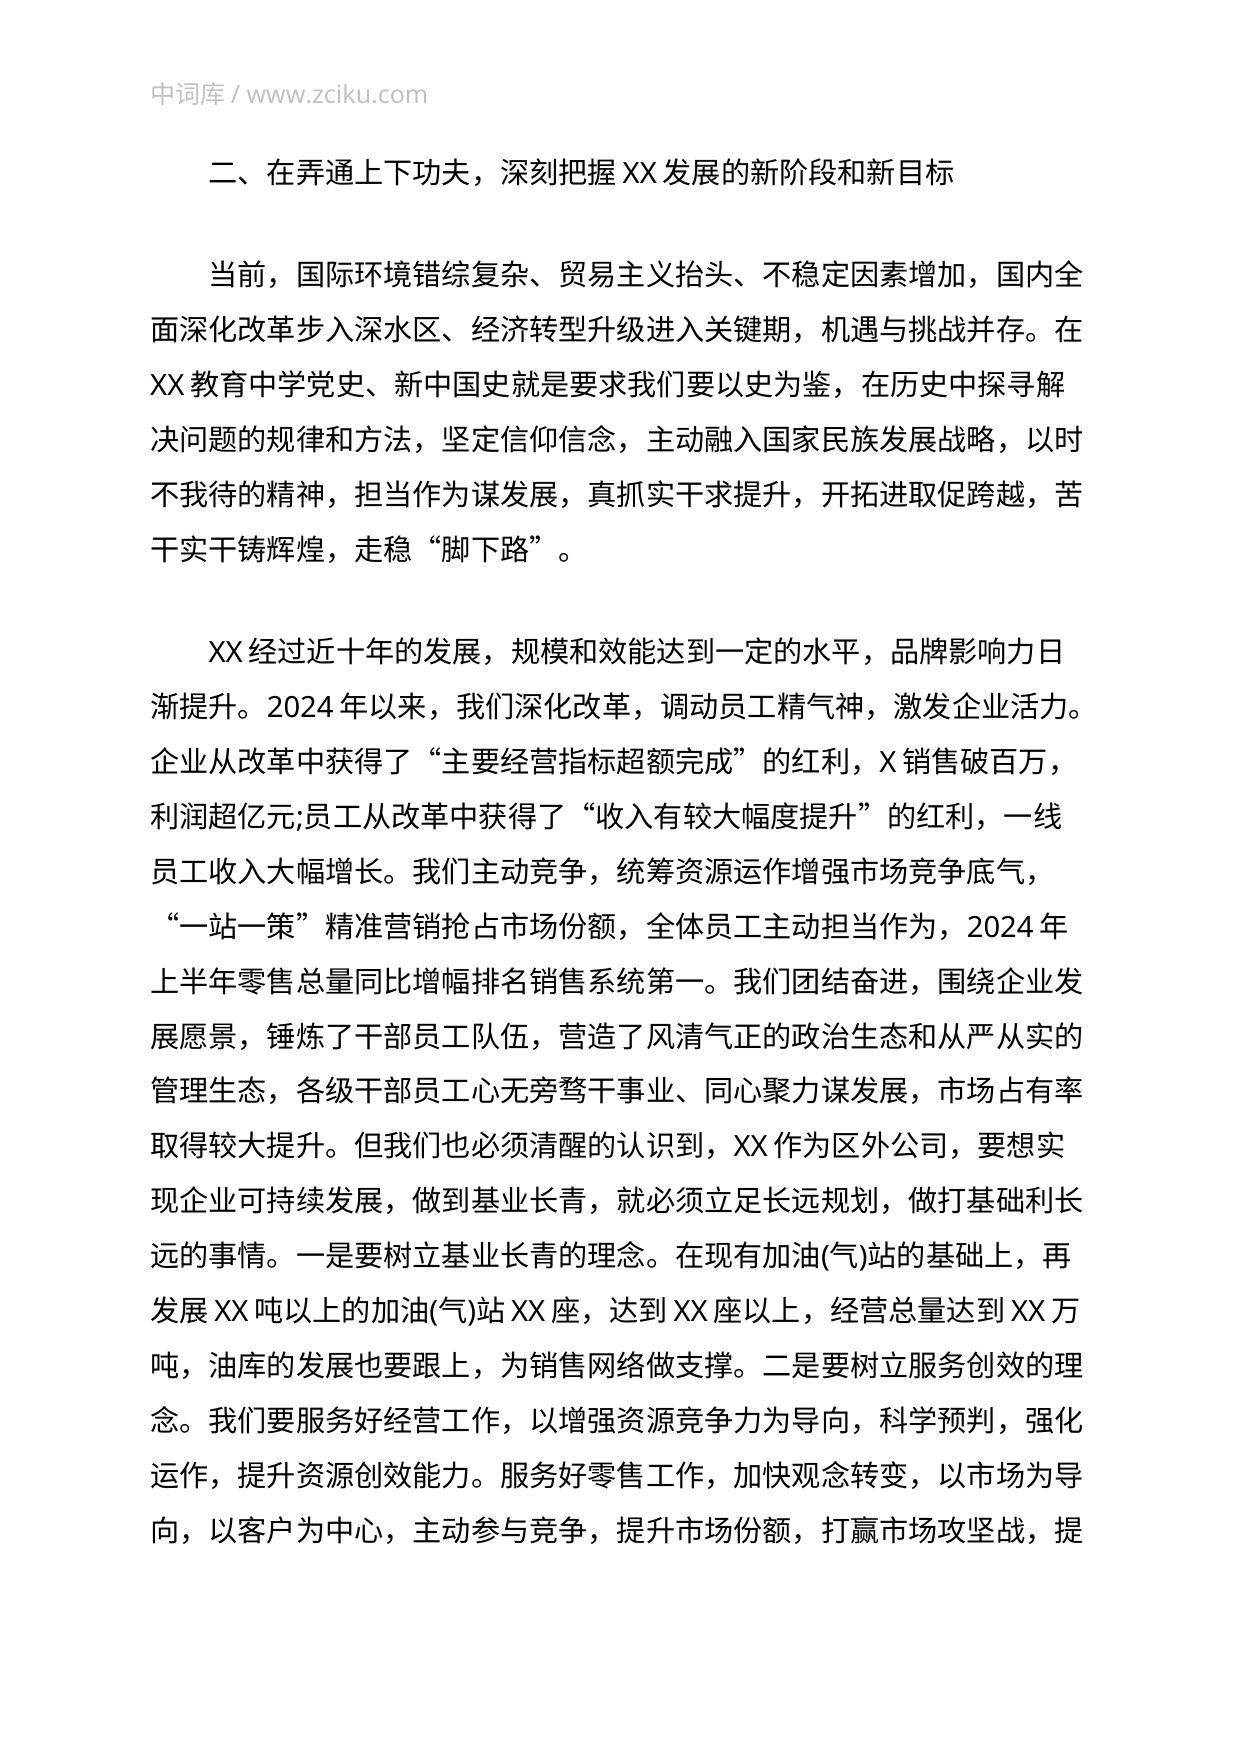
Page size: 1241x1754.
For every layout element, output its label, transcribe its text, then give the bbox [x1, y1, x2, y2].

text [150, 628, 1090, 1550]
text 当前，国际环境错综复杂、贸易主义抬头、不稳定因素增加，国内全面深化改革步入深水区、经济转型升级进入关键期，机遇与挑战并存。在XX教育中学党史、新中国史就是要求我们要以史为鉴，在历史中探寻解决问题的规律和方法，坚定信仰信念，主动融入国家民族发展战略，以时不我待的精神，担当作为谋发展，真抓实干求提升，开拓进取促跨越，苦干实干铸辉煌，走稳“脚下路”。 [150, 252, 1090, 569]
text 二、在弄通上下功夫，深刻把握XX发展的新阶段和新目标 [150, 150, 1090, 192]
